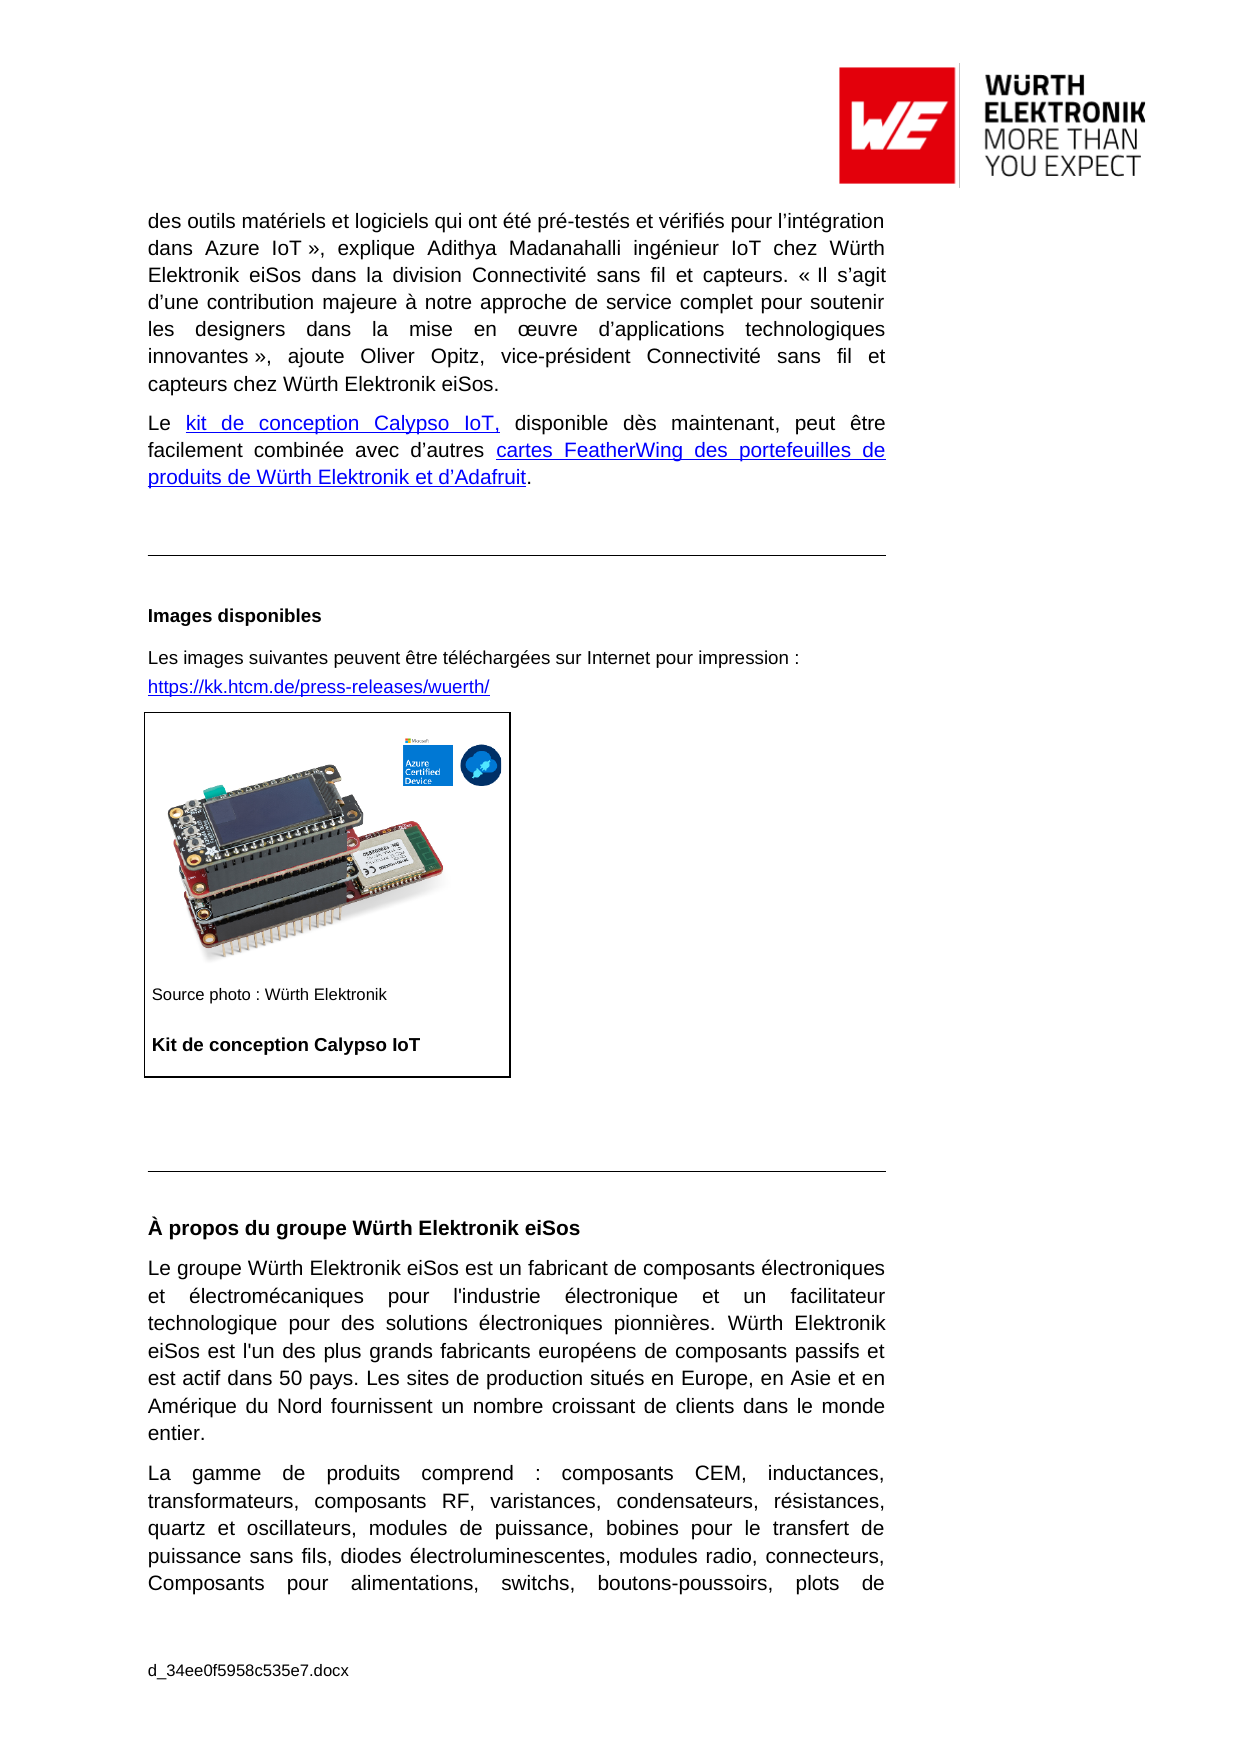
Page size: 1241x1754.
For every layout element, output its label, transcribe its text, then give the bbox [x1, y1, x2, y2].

text Images disponibles [148, 599, 886, 629]
text Le groupe Würth Elektronik eiSos est un fabricant de composants électroniques et électromécaniques pour l'industrie électronique et un facilitateur technologique pour des solutions électroniques pionnières. Würth Elektronik eiSos est l'un des plus grands fabricants européens de composants passifs et est actif dans 50 pays. Les sites de production situés en Europe, en Asie et en Amérique du Nord fournissent un nombre croissant de clients dans le monde entier. [148, 1256, 886, 1445]
picture [151, 737, 502, 985]
text Les images suivantes peuvent être téléchargées sur Internet pour impression : https://kk.htcm.de/press-releases/wuerth/ [148, 641, 886, 699]
text Le kit de conception Calypso IoT, disponible dès maintenant, peut être facilement combinée avec d’autres cartes FeatherWing des portefeuilles de produits de Würth Elektronik et d’Adafruit. [148, 409, 886, 490]
table_header Source photo : Würth Elektronik Kit de conception Calypso IoT [145, 713, 509, 1076]
text À propos du groupe Würth Elektronik eiSos [148, 1216, 886, 1240]
picture [835, 63, 1146, 188]
